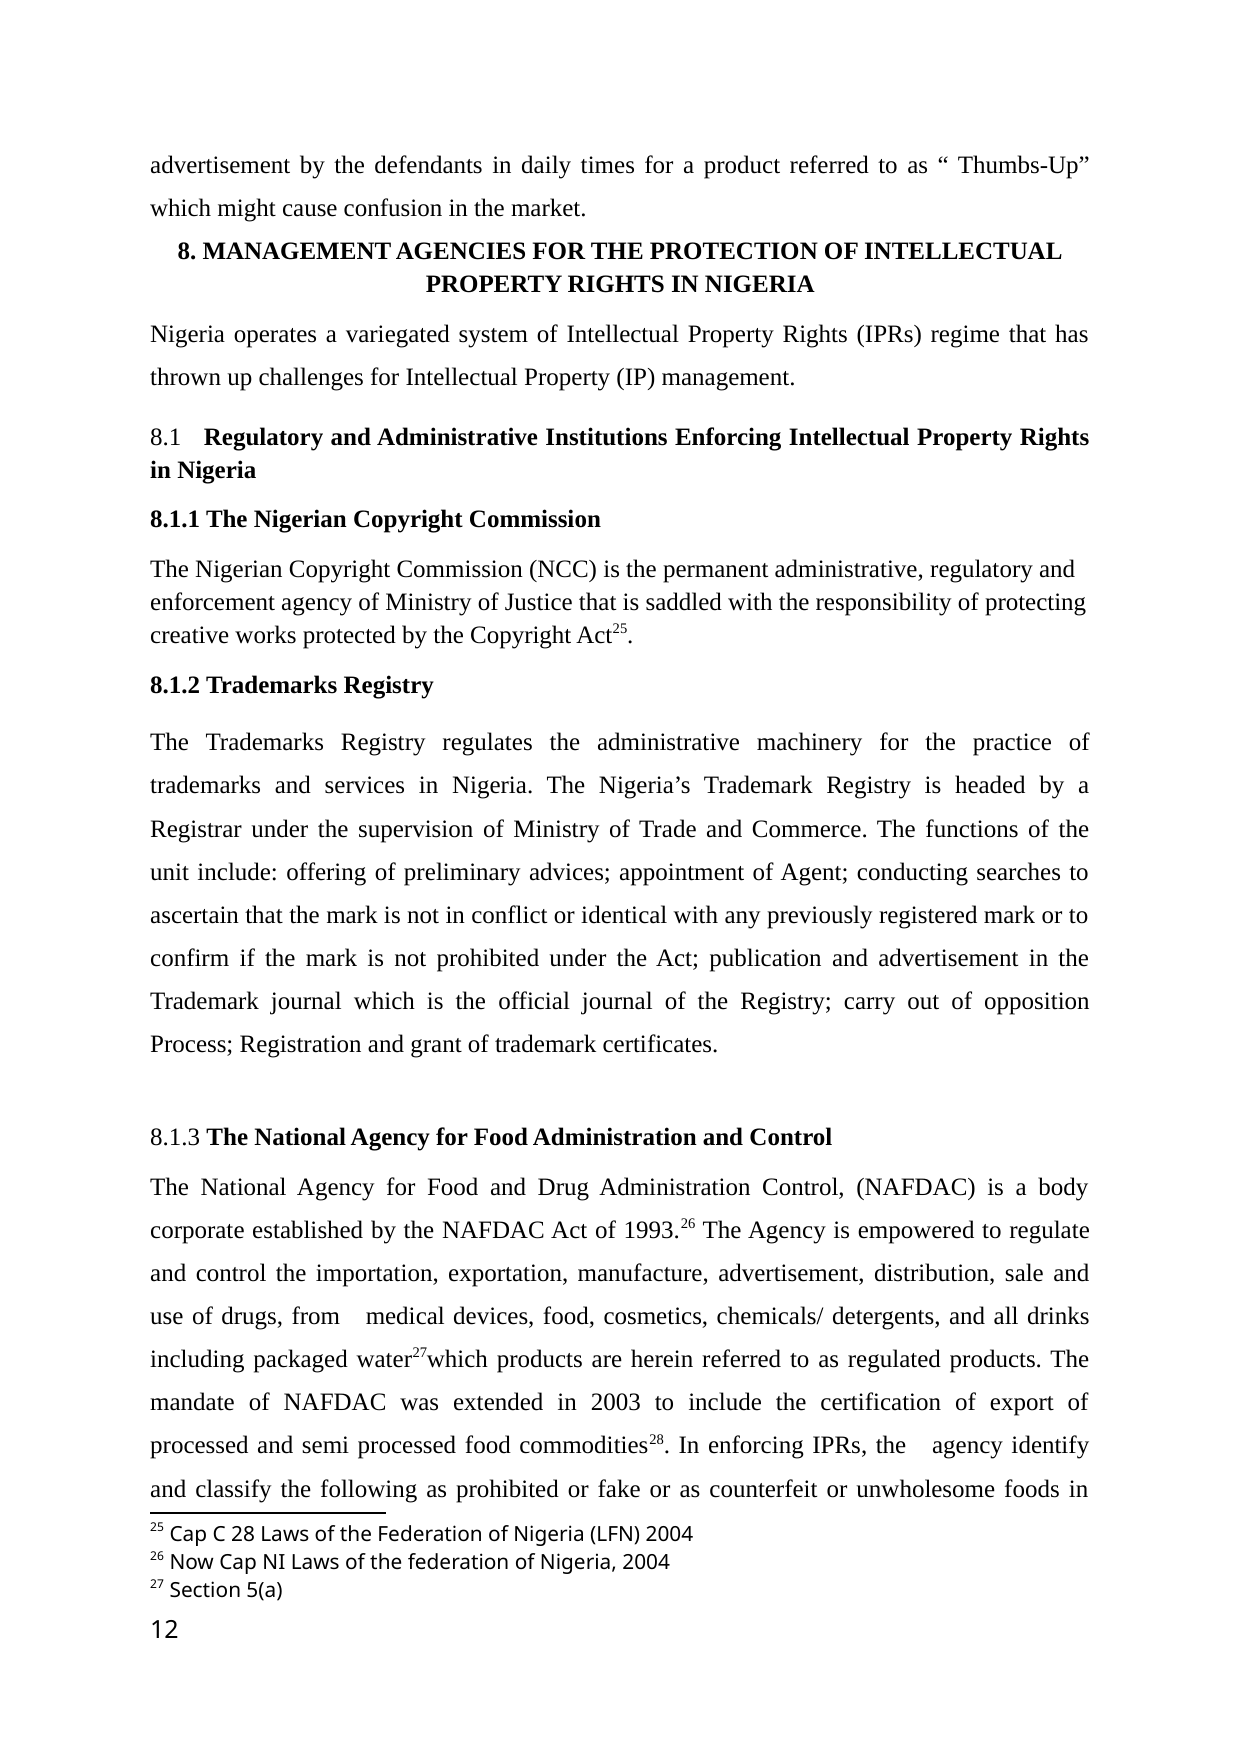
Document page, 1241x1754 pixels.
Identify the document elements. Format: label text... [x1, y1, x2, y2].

text 8.1.3 The National Agency for Food Administration and Control [150, 1122, 1090, 1151]
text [150, 150, 1090, 222]
text Nigeria operates a variegated system of Intellectual Property Rights (IPRs) regime that has thrown up challenges for Intellectual Property (IP) management. [150, 319, 1090, 391]
text 8.1 Regulatory and Administrative Institutions Enforcing Intellectual Property Rights in Nigeria [150, 422, 1090, 484]
text The Nigerian Copyright Commission (NCC) is the permanent administrative, regulatory and enforcement agency of Ministry of Justice that is saddled with the responsibility of protecting creative works protected by the Copyright Act. [150, 554, 1090, 649]
text The Trademarks Registry regulates the administrative machinery for the practice of trademarks and services in Nigeria. The Nigeria’s Trademark Registry is headed by a Registrar under the supervision of Ministry of Trade and Commerce. The functions of the unit include: offering of preliminary advices; appointment of Agent; conducting searches to ascertain that the mark is not in conflict or identical with any previously registered mark or to confirm if the mark is not prohibited under the Act; publication and advertisement in the Trademark journal which is the official journal of the Registry; carry out of opposition Process; Registration and grant of trademark certificates. [150, 727, 1090, 1058]
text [150, 1172, 1090, 1502]
text 8.1.1 The Nigerian Copyright Commission [150, 504, 1090, 533]
text 8.1.2 Trademarks Registry [150, 670, 1090, 699]
text 8. MANAGEMENT AGENCIES FOR THE PROTECTION OF INTELLECTUAL PROPERTY RIGHTS IN NIGERIA [150, 236, 1090, 298]
